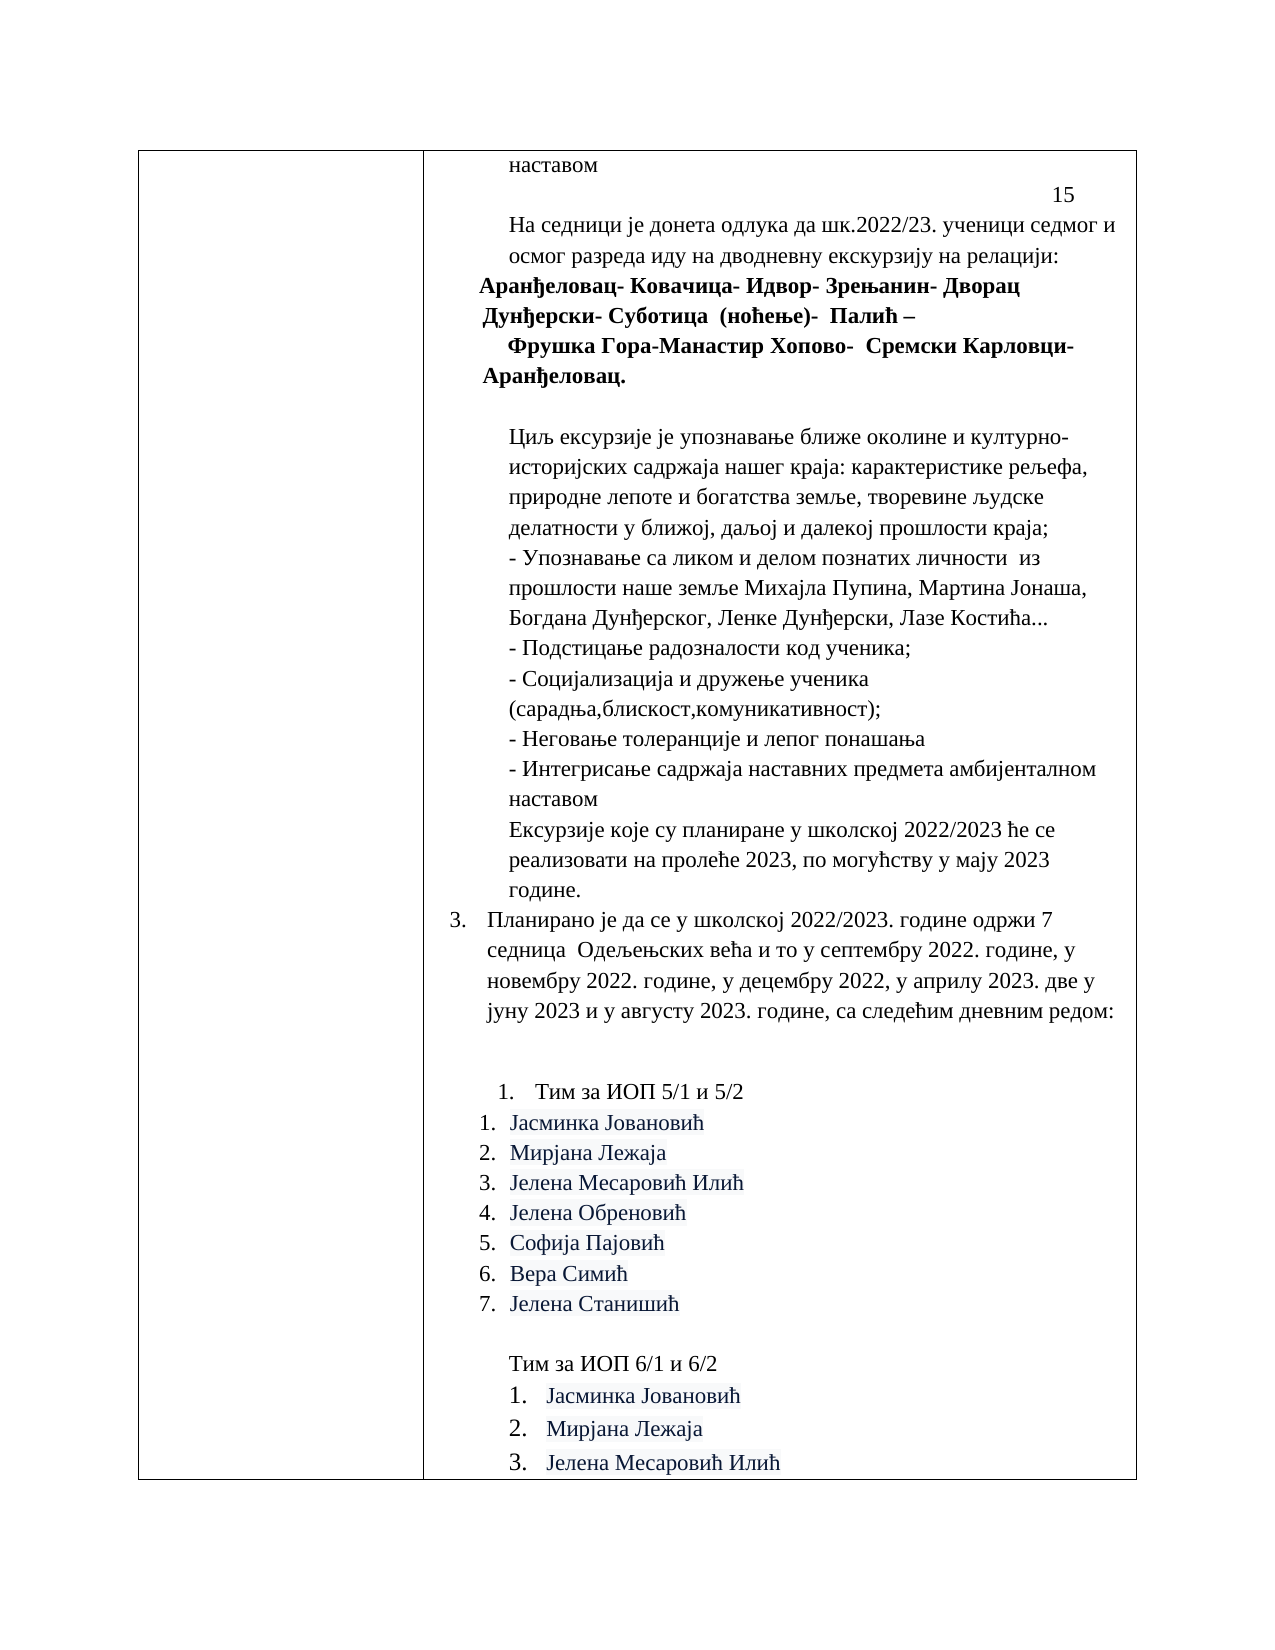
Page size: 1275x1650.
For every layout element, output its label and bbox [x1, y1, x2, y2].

table_cell [139, 151, 423, 1479]
table_cell [424, 151, 1136, 1479]
